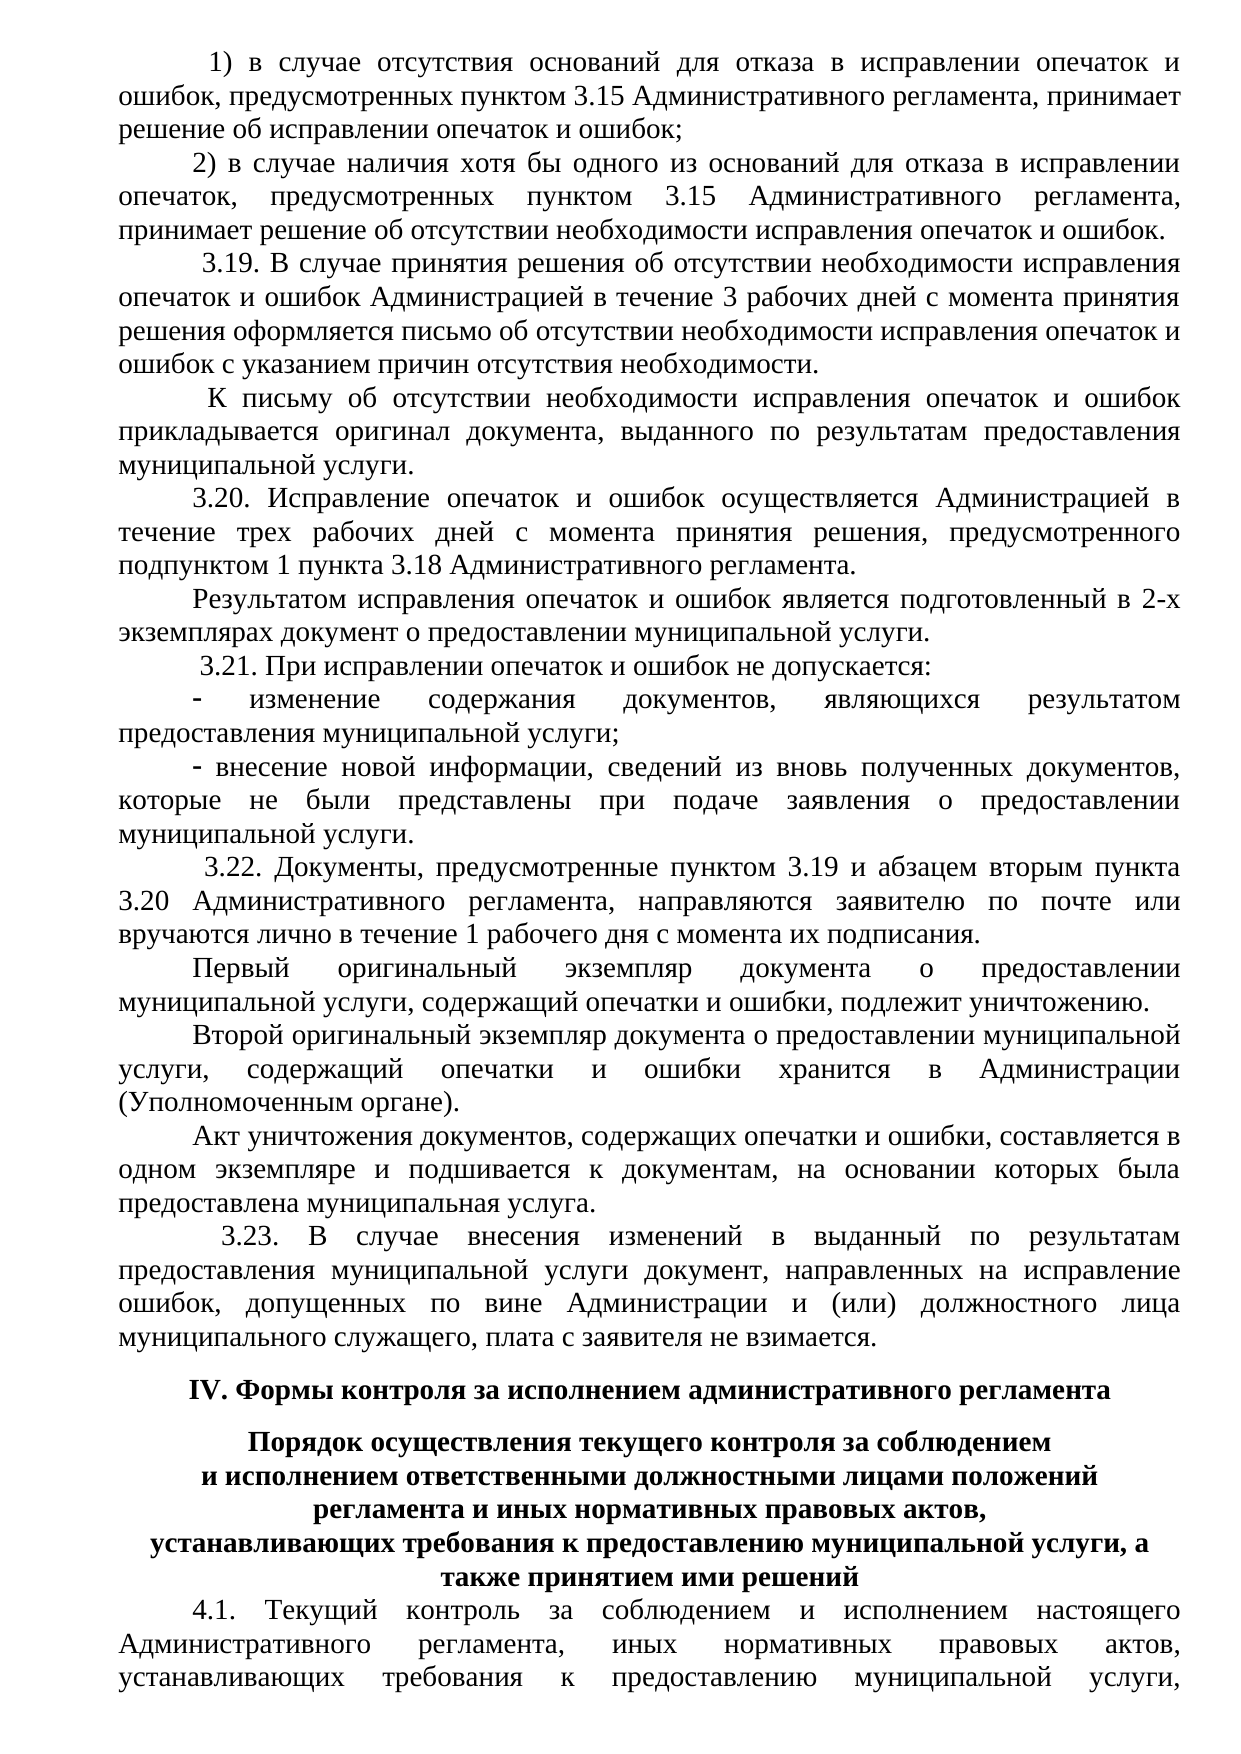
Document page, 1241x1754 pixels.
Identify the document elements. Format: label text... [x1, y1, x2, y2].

text и исполнением ответственными должностными лицами положений [118, 1458, 1181, 1492]
text регламента и иных нормативных правовых актов, [118, 1492, 1181, 1525]
text изменение содержания документов, являющихся результатом предоставления муниципальной услуги; [118, 682, 1181, 749]
text К письму об отсутствии необходимости исправления опечаток и ошибок прикладывается оригинал документа, выданного по результатам предоставления муниципальной услуги. [118, 380, 1181, 480]
text 1) в случае отсутствия оснований для отказа в исправлении опечаток и ошибок, предусмотренных пунктом 3.15 Административного регламента, принимает решение об исправлении опечаток и ошибок; [118, 44, 1181, 145]
text 3.21. При исправлении опечаток и ошибок не допускается: [118, 648, 1181, 682]
text внесение новой информации, сведений из вновь полученных документов, которые не были представлены при подаче заявления о предоставлении муниципальной услуги. [118, 749, 1181, 849]
text устанавливающих требования к предоставлению муниципальной услуги, а также принятием ими решений [118, 1525, 1181, 1592]
text Порядок осуществления текущего контроля за соблюдением [118, 1424, 1181, 1458]
text 2) в случае наличия хотя бы одного из оснований для отказа в исправлении опечаток, предусмотренных пунктом 3.15 Административного регламента, принимает решение об отсутствии необходимости исправления опечаток и ошибок. [118, 145, 1181, 246]
text 3.20. Исправление опечаток и ошибок осуществляется Администрацией в течение трех рабочих дней с момента принятия решения, предусмотренного подпунктом 1 пункта 3.18 Административного регламента. [118, 480, 1181, 581]
text 3.23. В случае внесения изменений в выданный по результатам предоставления муниципальной услуги документ, направленных на исправление ошибок, допущенных по вине Администрации и (или) должностного лица муниципального служащего, плата с заявителя не взимается. [118, 1218, 1181, 1353]
text Первый оригинальный экземпляр документа о предоставлении муниципальной услуги, содержащий опечатки и ошибки, подлежит уничтожению. [118, 950, 1181, 1017]
text Акт уничтожения документов, содержащих опечатки и ошибки, составляется в одном экземпляре и подшивается к документам, на основании которых была предоставлена муниципальная услуга. [118, 1118, 1181, 1218]
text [118, 1592, 1181, 1693]
text Второй оригинальный экземпляр документа о предоставлении муниципальной услуги, содержащий опечатки и ошибки хранится в Администрации (Уполномоченным органе). [118, 1017, 1181, 1118]
text 3.22. Документы, предусмотренные пунктом 3.19 и абзацем вторым пункта 3.20 Административного регламента, направляются заявителю по почте или вручаются лично в течение 1 рабочего дня с момента их подписания. [118, 849, 1181, 950]
text Результатом исправления опечаток и ошибок является подготовленный в 2-х экземплярах документ о предоставлении муниципальной услуги. [118, 581, 1181, 648]
text IV. Формы контроля за исполнением административного регламента [118, 1372, 1181, 1405]
text 3.19. В случае принятия решения об отсутствии необходимости исправления опечаток и ошибок Администрацией в течение 3 рабочих дней с момента принятия решения оформляется письмо об отсутствии необходимости исправления опечаток и ошибок с указанием причин отсутствия необходимости. [118, 246, 1181, 380]
